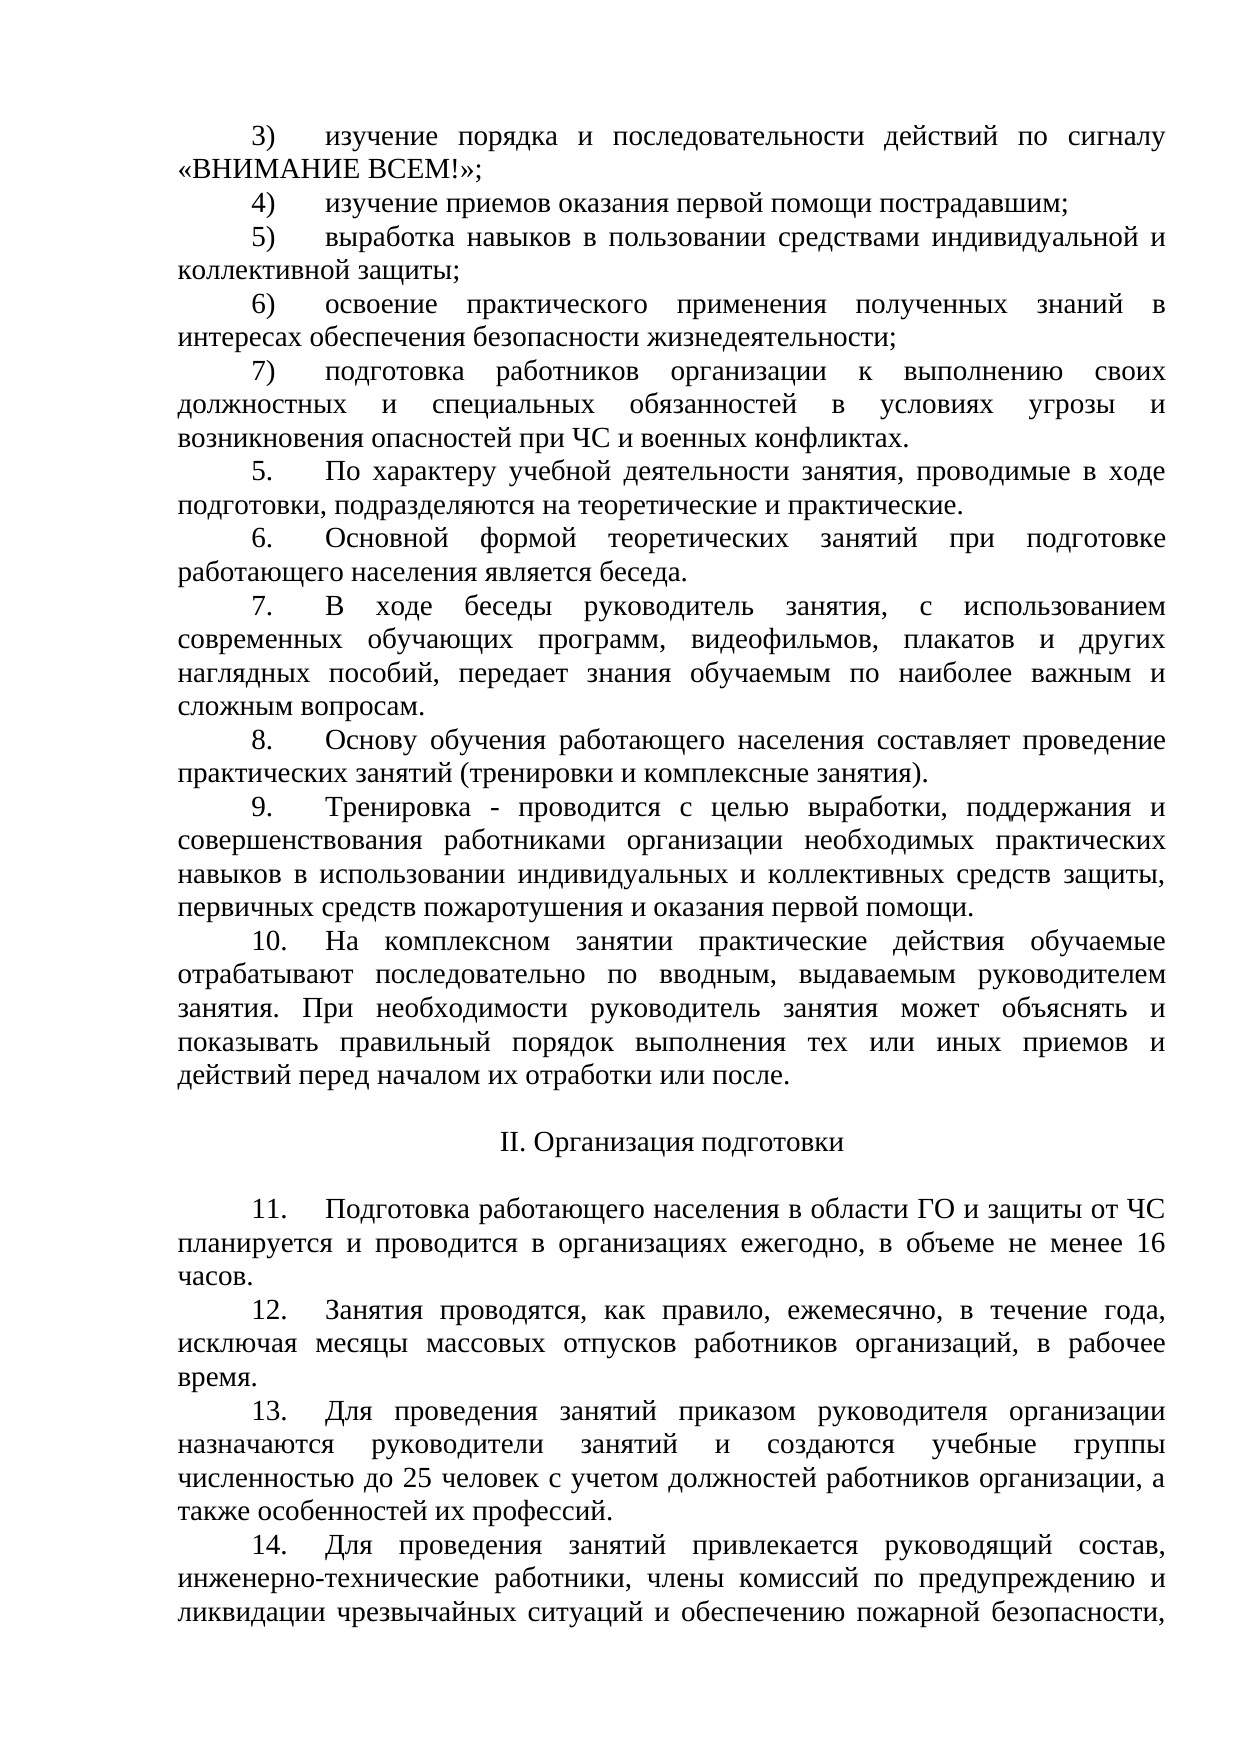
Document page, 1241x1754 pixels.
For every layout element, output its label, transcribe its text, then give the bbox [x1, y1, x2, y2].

list Тренировка - проводится с целью выработки, поддержания и совершенствования работниками организации необходимых практических навыков в использовании индивидуальных и коллективных средств защиты, первичных средств пожаротушения и оказания первой помощи. [177, 789, 1167, 923]
list подготовка работников организации к выполнению своих должностных и специальных обязанностей в условиях угрозы и возникновения опасностей при ЧС и военных конфликтах. [177, 353, 1167, 453]
list изучение порядка и последовательности действий по сигналу «ВНИМАНИЕ ВСЕМ!»; [177, 118, 1167, 185]
list изучение приемов оказания первой помощи пострадавшим; [177, 185, 1167, 219]
list В ходе беседы руководитель занятия, с использованием современных обучающих программ, видеофильмов, плакатов и других наглядных пособий, передает знания обучаемым по наиболее важным и сложным вопросам. [177, 588, 1167, 722]
text II. Организация подготовки [177, 1124, 1167, 1158]
list По характеру учебной деятельности занятия, проводимые в ходе подготовки, подразделяются на теоретические и практические. [177, 453, 1167, 521]
list выработка навыков в пользовании средствами индивидуальной и коллективной защиты; [177, 219, 1167, 286]
list Подготовка работающего населения в области ГО и защиты от ЧС планируется и проводится в организациях ежегодно, в объеме не менее 16 часов. [177, 1191, 1167, 1292]
list Для проведения занятий приказом руководителя организации назначаются руководители занятий и создаются учебные группы численностью до 25 человек с учетом должностей работников организации, а также особенностей их профессий. [177, 1393, 1167, 1527]
list Основной формой теоретических занятий при подготовке работающего населения является беседа. [177, 521, 1167, 588]
list Основу обучения работающего населения составляет проведение практических занятий (тренировки и комплексные занятия). [177, 722, 1167, 789]
list Занятия проводятся, как правило, ежемесячно, в течение года, исключая месяцы массовых отпусков работников организаций, в рабочее время. [177, 1292, 1167, 1393]
list освоение практического применения полученных знаний в интересах обеспечения безопасности жизнедеятельности; [177, 286, 1167, 353]
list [177, 1527, 1167, 1627]
list На комплексном занятии практические действия обучаемые отрабатывают последовательно по вводным, выдаваемым руководителем занятия. При необходимости руководитель занятия может объяснять и показывать правильный порядок выполнения тех или иных приемов и действий перед началом их отработки или после. [177, 923, 1167, 1091]
